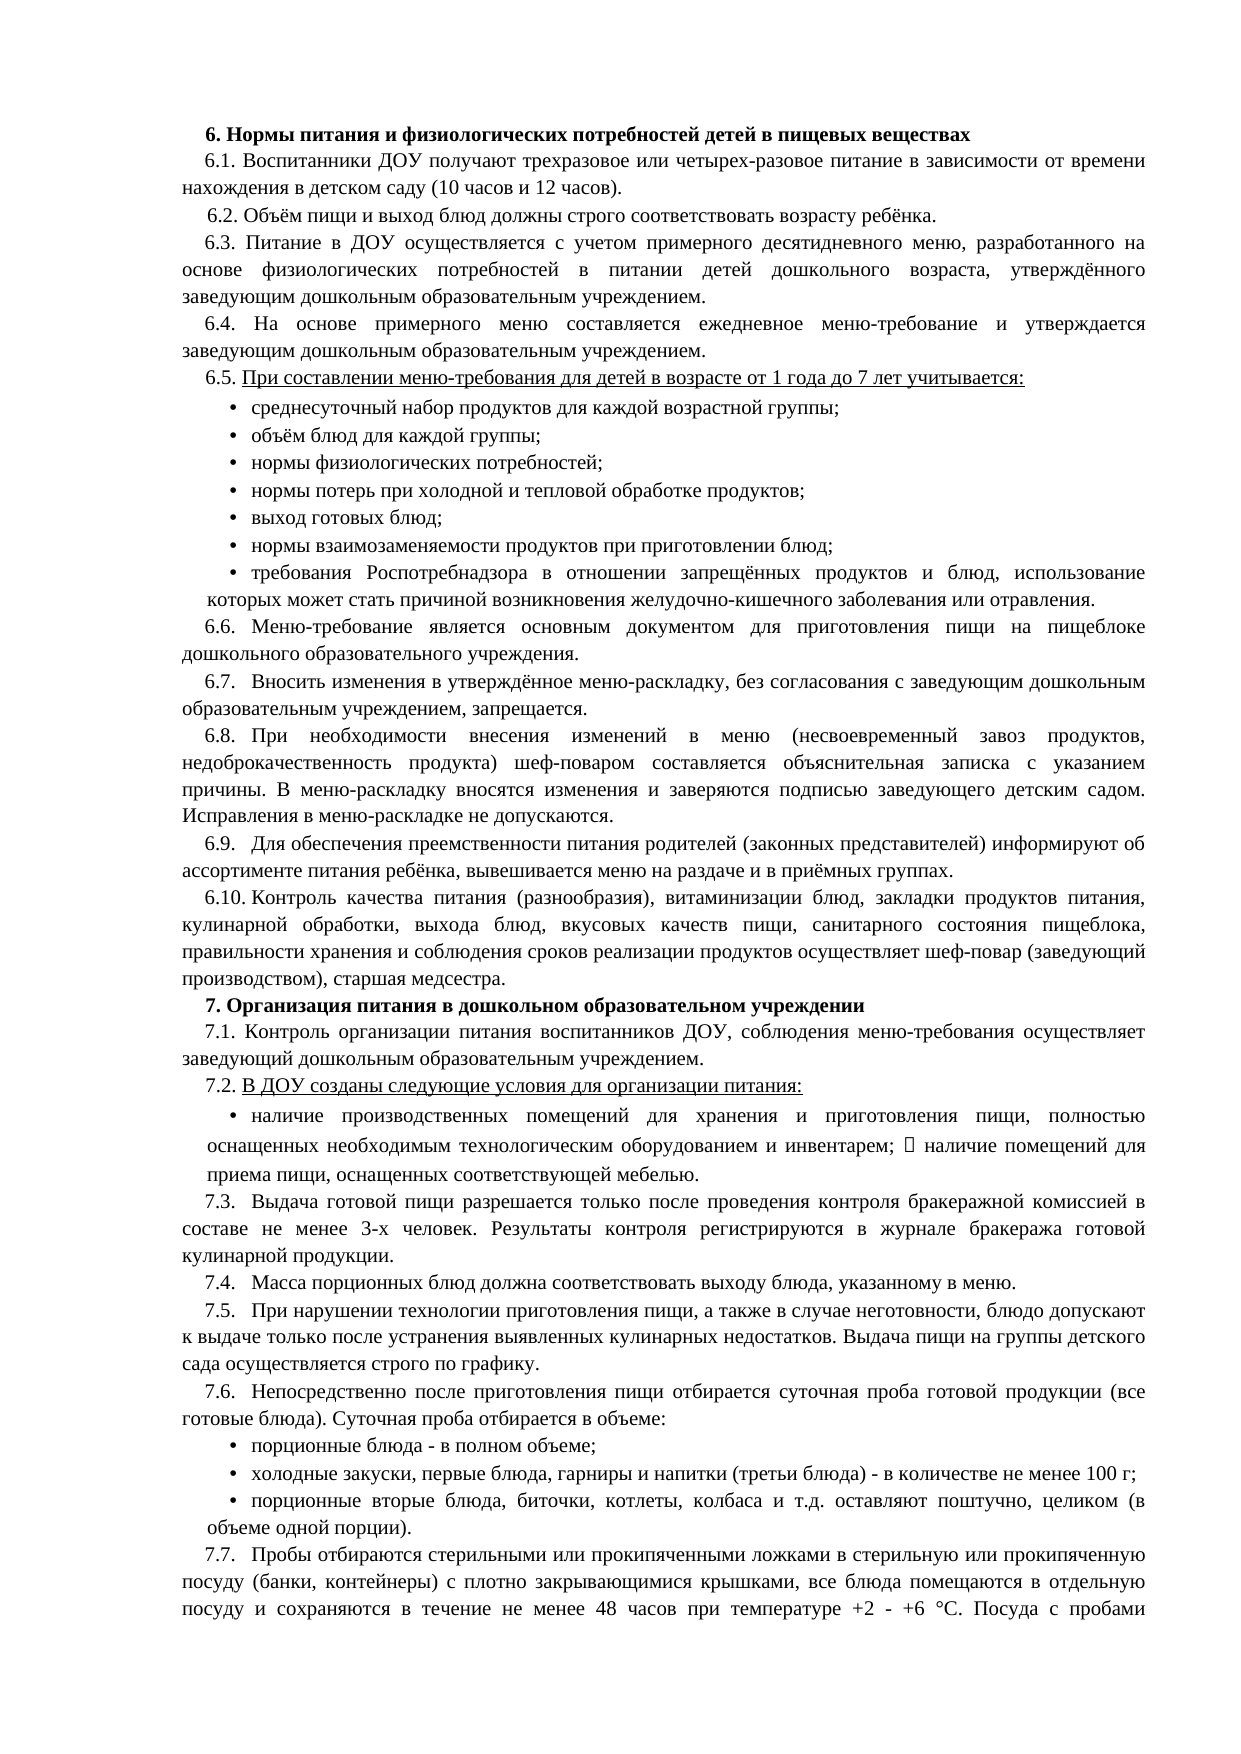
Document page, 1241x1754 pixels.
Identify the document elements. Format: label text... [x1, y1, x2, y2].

text 7.1. Контроль организации питания воспитанников ДОУ, соблюдения меню-требования осуществляет заведующий дошкольным образовательным учреждением. [182, 1019, 1146, 1070]
text 7.2. В ДОУ созданы следующие условия для организации питания: [205, 1073, 1158, 1097]
list наличие производственных помещений для хранения и приготовления пищи, полностью оснащенных необходимым технологическим оборудованием и инвентарем;  наличие помещений для приема пищи, оснащенных соответствующей мебелью. [207, 1103, 1146, 1186]
list Непосредственно после приготовления пищи отбирается суточная проба готовой продукции (все готовые блюда). Суточная проба отбирается в объеме: [182, 1379, 1146, 1430]
list При нарушении технологии приготовления пищи, а также в случае неготовности, блюдо допускают к выдаче только после устранения выявленных кулинарных недостатков. Выдача пищи на группы детского сада осуществляется строго по графику. [182, 1298, 1146, 1375]
text 7. Организация питания в дошкольном образовательном учреждении [205, 993, 1158, 1017]
text 6.3. Питание в ДОУ осуществляется с учетом примерного десятидневного меню, разработанного на основе физиологических потребностей в питании детей дошкольного возраста, утверждённого заведующим дошкольным образовательным учреждением. [182, 230, 1146, 308]
list нормы взаимозаменяемости продуктов при приготовлении блюд; [207, 532, 1146, 557]
list холодные закуски, первые блюда, гарниры и напитки (третьи блюда) - в количестве не менее 100 г; [207, 1461, 1146, 1485]
list нормы потерь при холодной и тепловой обработке продуктов; [207, 477, 1146, 502]
text 6. Нормы питания и физиологических потребностей детей в пищевых веществах [205, 122, 1158, 146]
list Масса порционных блюд должна соответствовать выходу блюда, указанному в меню. [182, 1270, 1146, 1294]
list среднесуточный набор продуктов для каждой возрастной группы; [207, 395, 1146, 419]
list Контроль качества питания (разнообразия), витаминизации блюд, закладки продуктов питания, кулинарной обработки, выхода блюд, вкусовых качеств пищи, санитарного состояния пищеблока, правильности хранения и соблюдения сроков реализации продуктов осуществляет шеф-повар (заведующий производством), старшая медсестра. [182, 885, 1146, 990]
text 6.4. На основе примерного меню составляется ежедневное меню-требование и утверждается заведующим дошкольным образовательным учреждением. [182, 311, 1146, 362]
list порционные вторые блюда, биточки, котлеты, колбаса и т.д. оставляют поштучно, целиком (в объеме одной порции). [207, 1488, 1146, 1539]
list требования Роспотребнадзора в отношении запрещённых продуктов и блюд, использование которых может стать причиной возникновения желудочно-кишечного заболевания или отравления. [207, 560, 1146, 611]
text 6.1. Воспитанники ДОУ получают трехразовое или четырех-разовое питание в зависимости от времени нахождения в детском саду (10 часов и 12 часов). [182, 148, 1146, 199]
list Выдача готовой пищи разрешается только после проведения контроля бракеражной комиссией в составе не менее 3-х человек. Результаты контроля регистрируются в журнале бракеража готовой кулинарной продукции. [182, 1189, 1146, 1267]
list Для обеспечения преемственности питания родителей (законных представителей) информируют об ассортименте питания ребёнка, вывешивается меню на раздаче и в приёмных группах. [182, 831, 1146, 882]
text 6.5. При составлении меню-требования для детей в возрасте от 1 года до 7 лет учитывается: [205, 365, 1158, 389]
list объём блюд для каждой группы; [207, 422, 1146, 447]
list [182, 1542, 1146, 1620]
list При необходимости внесения изменений в меню (несвоевременный завоз продуктов, недоброкачественность продукта) шеф-поваром составляется объяснительная записка с указанием причины. В меню-раскладку вносятся изменения и заверяются подписью заведующего детским садом. Исправления в меню-раскладке не допускаются. [182, 723, 1146, 827]
list порционные блюда - в полном объеме; [207, 1433, 1146, 1457]
list Меню-требование является основным документом для приготовления пищи на пищеблоке дошкольного образовательного учреждения. [182, 614, 1146, 665]
list Вносить изменения в утверждённое меню-раскладку, без согласования с заведующим дошкольным образовательным учреждением, запрещается. [182, 668, 1146, 719]
list выход готовых блюд; [207, 505, 1146, 529]
list нормы физиологических потребностей; [207, 450, 1146, 474]
text 6.2. Объём пищи и выход блюд должны строго соответствовать возрасту ребёнка. [207, 202, 1146, 227]
